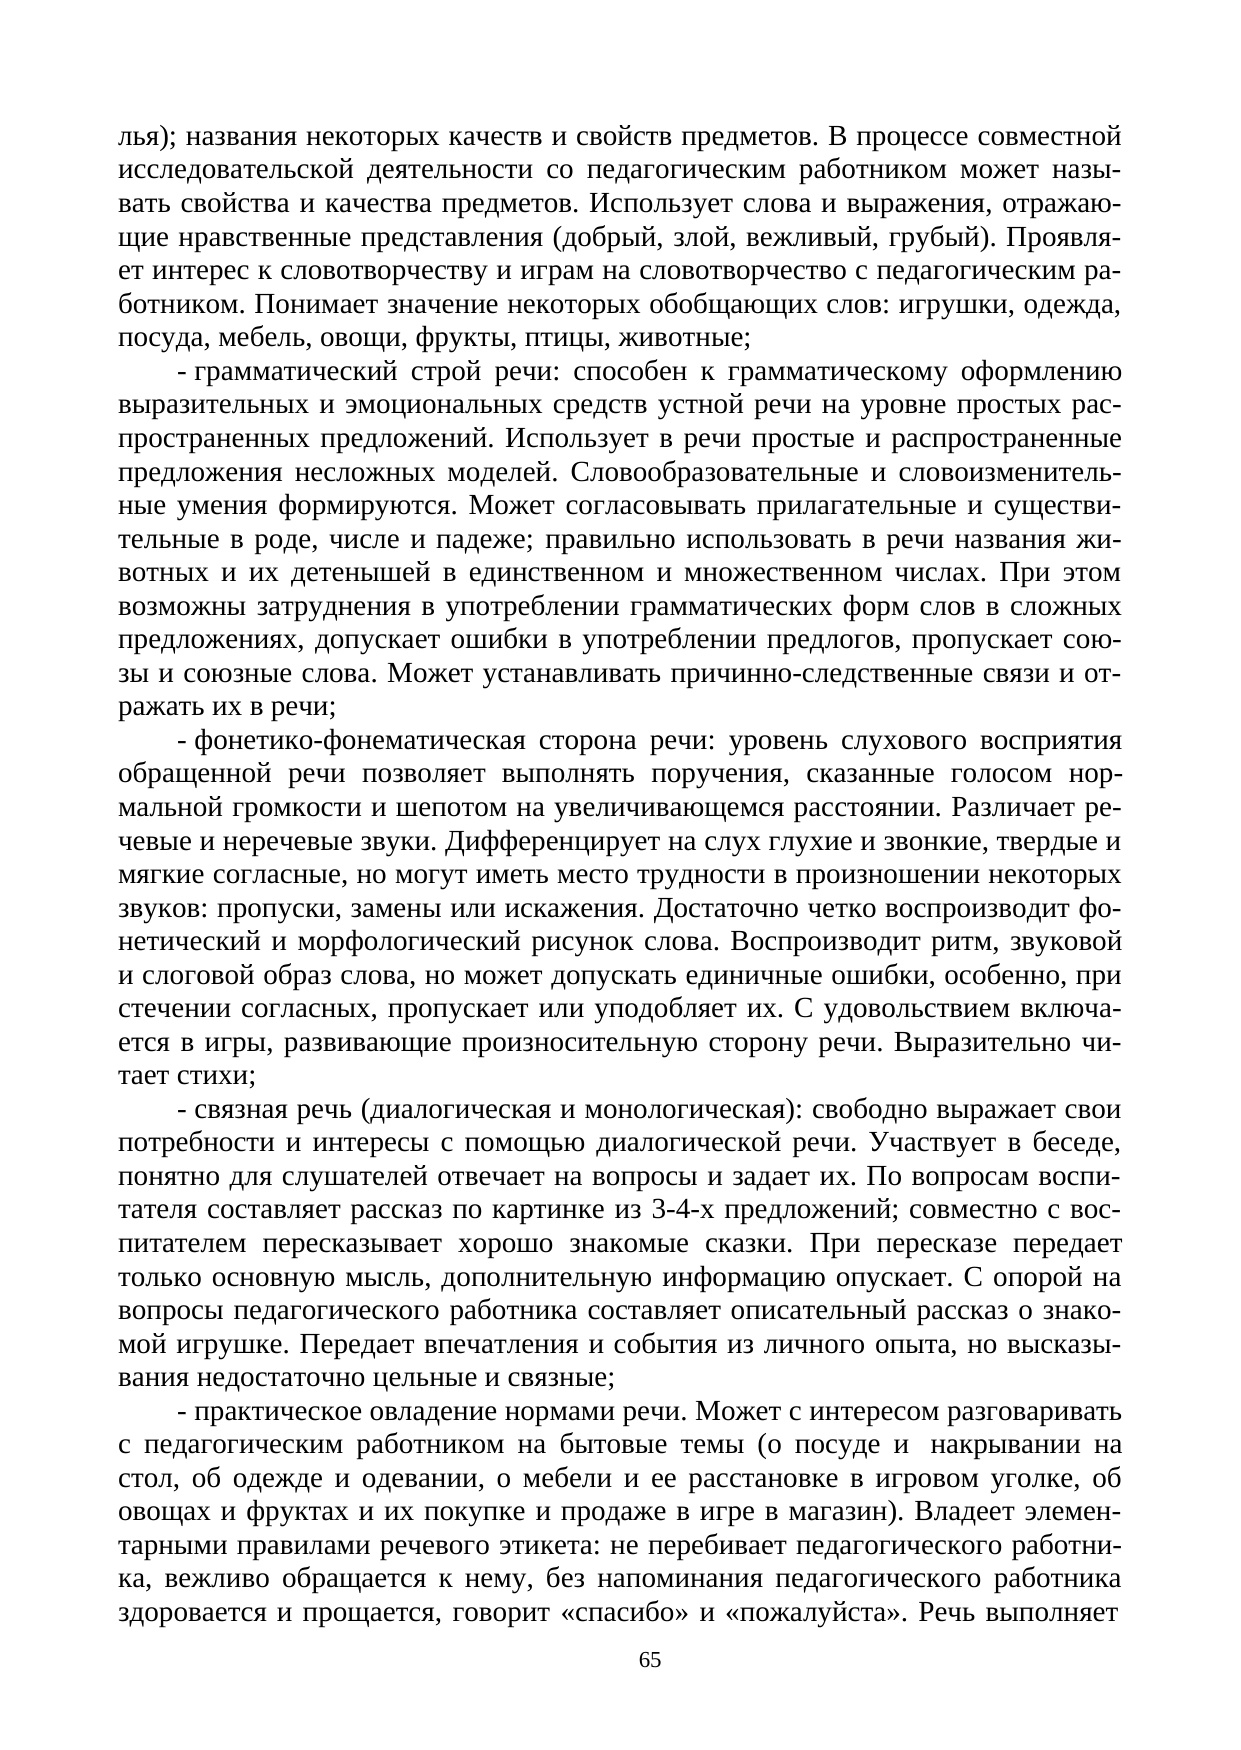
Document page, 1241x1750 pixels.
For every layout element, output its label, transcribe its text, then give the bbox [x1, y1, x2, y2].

list фонетико-фонематическая сторона речи: уровень слухового восприятия обращенной речи позволяет выполнять поручения, сказанные голосом нор- мальной громкости и шепотом на увеличивающемся расстоянии. Различает ре- чевые и неречевые звуки. Дифференцирует на слух глухие и звонкие, твердые и мягкие согласные, но могут иметь место трудности в произношении некоторых звуков: пропуски, замены или искажения. Достаточно четко воспроизводит фо- нетический и морфологический рисунок слова. Воспроизводит ритм, звуковой и слоговой образ слова, но может допускать единичные ошибки, особенно, при стечении согласных, пропускает или уподобляет их. С удовольствием включа- ется в игры, развивающие произносительную сторону речи. Выразительно чи- тает стихи; [118, 722, 1123, 1091]
text лья); названия некоторых качеств и свойств предметов. В процессе совместной исследовательской деятельности со педагогическим работником может назы- вать свойства и качества предметов. Использует слова и выражения, отражаю- щие нравственные представления (добрый, злой, вежливый, грубый). Проявля- ет интерес к словотворчеству и играм на словотворчество с педагогическим ра- ботником. Понимает значение некоторых обобщающих слов: игрушки, одежда, посуда, мебель, овощи, фрукты, птицы, животные; [118, 118, 1123, 353]
list грамматический строй речи: способен к грамматическому оформлению выразительных и эмоциональных средств устной речи на уровне простых рас- пространенных предложений. Использует в речи простые и распространенные предложения несложных моделей. Словообразовательные и словоизменитель- ные умения формируются. Может согласовывать прилагательные и существи- тельные в роде, числе и падеже; правильно использовать в речи названия жи- вотных и их детенышей в единственном и множественном числах. При этом возможны затруднения в употреблении грамматических форм слов в сложных предложениях, допускает ошибки в употреблении предлогов, пропускает сою- зы и союзные слова. Может устанавливать причинно-следственные связи и от- ражать их в речи; [118, 353, 1123, 722]
list практическое овладение нормами речи. Может с интересом разговаривать с педагогическим работником на бытовые темы (о посуде и накрывании на стол, об одежде и одевании, о мебели и ее расстановке в игровом уголке, об овощах и фруктах и их покупке и продаже в игре в магазин). Владеет элемен- тарными правилами речевого этикета: не перебивает педагогического работни- ка, вежливо обращается к нему, без напоминания педагогического работника здоровается и прощается, говорит «спасибо» и «пожалуйста». Речь выполняет [118, 1393, 1123, 1628]
list связная речь (диалогическая и монологическая): свободно выражает свои потребности и интересы с помощью диалогической речи. Участвует в беседе, понятно для слушателей отвечает на вопросы и задает их. По вопросам воспи- тателя составляет рассказ по картинке из 3-4-х предложений; совместно с вос- питателем пересказывает хорошо знакомые сказки. При пересказе передает только основную мысль, дополнительную информацию опускает. С опорой на вопросы педагогического работника составляет описательный рассказ о знако- мой игрушке. Передает впечатления и события из личного опыта, но высказы- вания недостаточно цельные и связные; [118, 1091, 1122, 1393]
